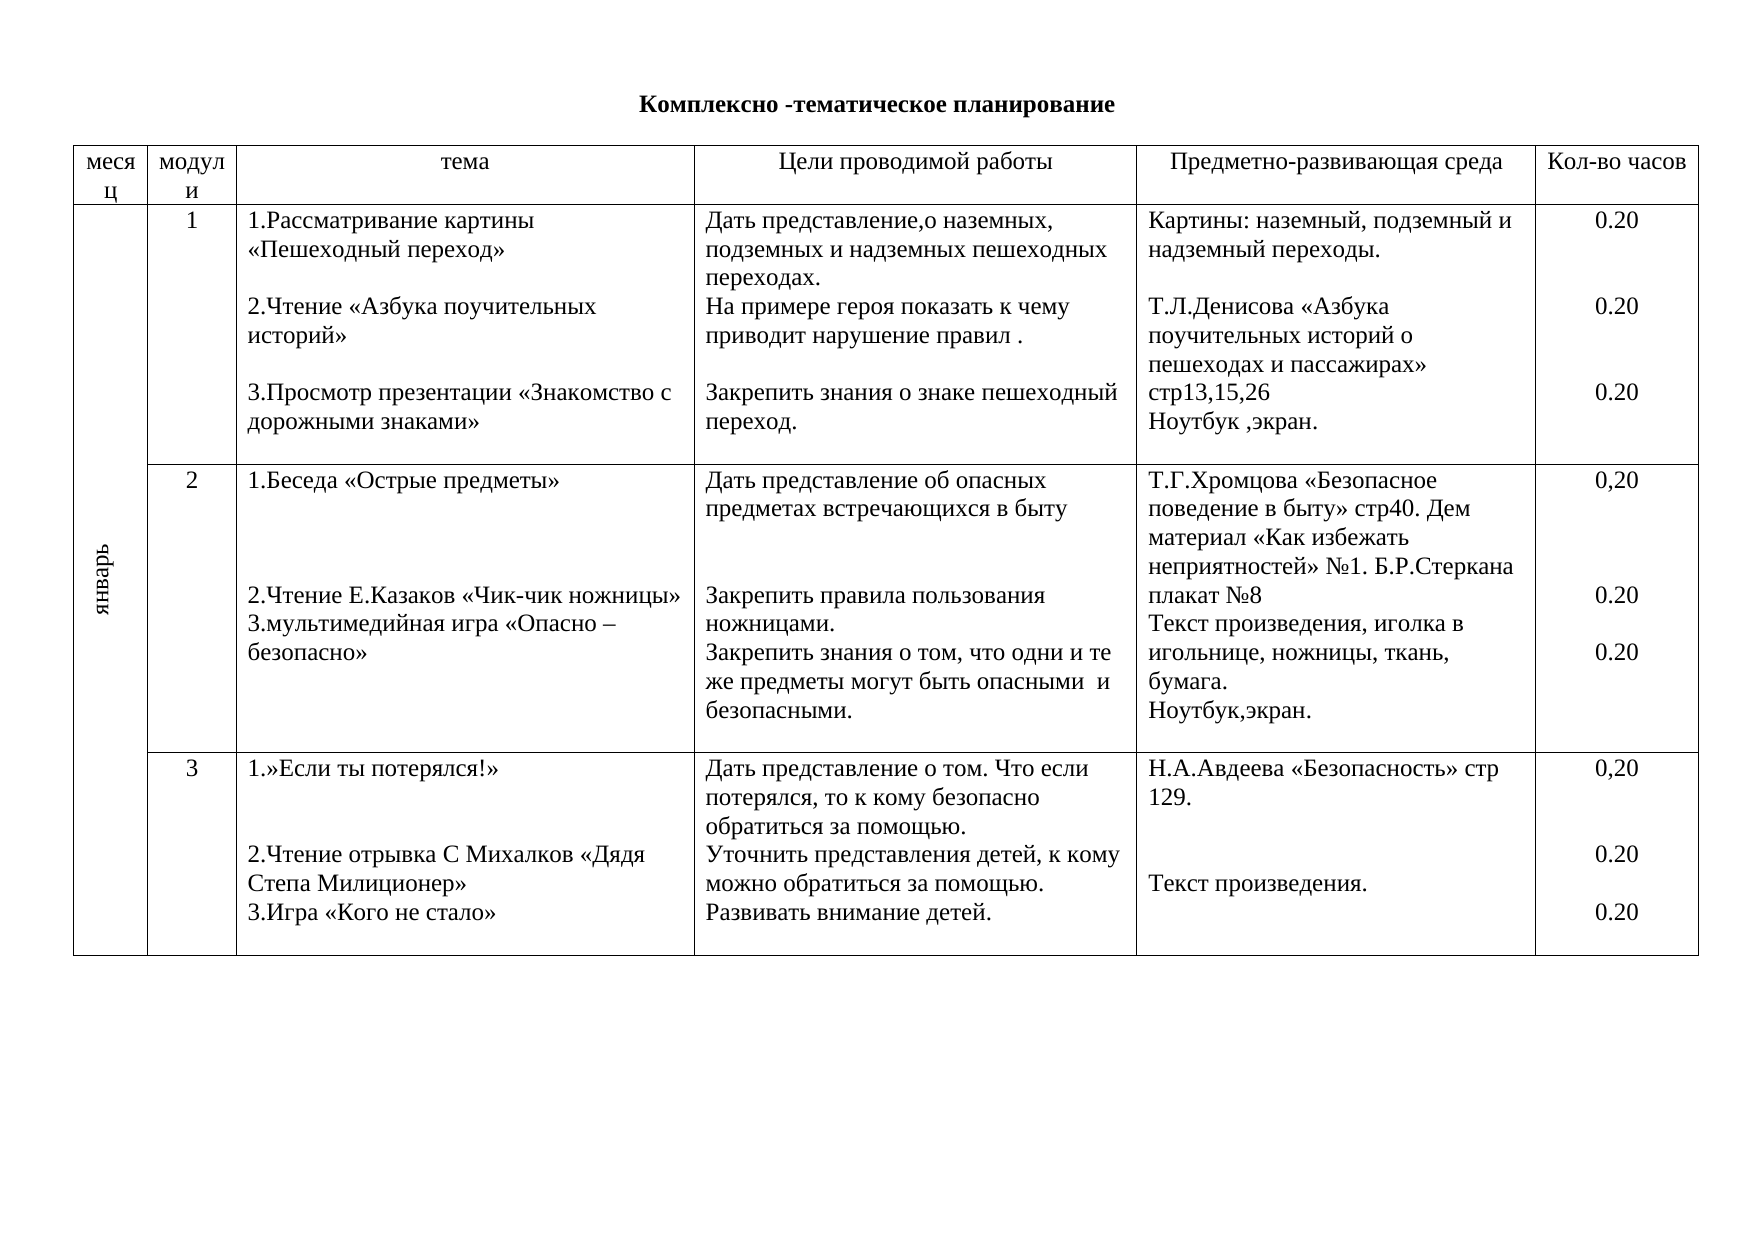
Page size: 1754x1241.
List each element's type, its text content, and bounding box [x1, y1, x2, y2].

table_cell 0,20 0.20 0.20 [1536, 465, 1698, 752]
table_header месяц [74, 146, 147, 204]
table_cell 2 [148, 465, 236, 752]
table_cell Дать представление,о наземных, подземных и надземных пешеходных переходах. На примере героя показать к чему приводит нарушение правил . Закрепить знания о знаке пешеходный переход. [695, 205, 1136, 464]
table_header модули [148, 146, 236, 204]
table_header тема [237, 146, 694, 204]
table_cell 0,20 0.20 0.20 [1536, 753, 1698, 954]
table_cell 3 [148, 753, 236, 954]
text Комплексно -тематическое планирование [118, 89, 1636, 117]
table_header Предметно-развивающая среда [1137, 146, 1535, 204]
table_cell январь [74, 205, 147, 954]
table_cell 1.Беседа «Острые предметы» 2.Чтение Е.Казаков «Чик-чик ножницы» 3.мультимедийная игра «Опасно – безопасно» [237, 465, 694, 752]
table_header Кол-во часов [1536, 146, 1698, 204]
table_cell 1 [148, 205, 236, 464]
table_cell Дать представление об опасных предметах встречающихся в быту Закрепить правила пользования ножницами. Закрепить знания о том, что одни и те же предметы могут быть опасными и безопасными. [695, 465, 1136, 752]
table_cell 0.20 0.20 0.20 [1536, 205, 1698, 464]
table_cell Т.Г.Хромцова «Безопасное поведение в быту» стр40. Дем материал «Как избежать неприятностей» №1. Б.Р.Стеркана плакат №8 Текст произведения, иголка в игольнице, ножницы, ткань, бумага. Ноутбук,экран. [1137, 465, 1535, 752]
table_cell Дать представление о том. Что если потерялся, то к кому безопасно обратиться за помощью. Уточнить представления детей, к кому можно обратиться за помощью. Развивать внимание детей. [695, 753, 1136, 954]
table_cell 1.»Если ты потерялся!» 2.Чтение отрывка С Михалков «Дядя Степа Милиционер» 3.Игра «Кого не стало» [237, 753, 694, 954]
table_cell Н.А.Авдеева «Безопасность» стр 129. Текст произведения. [1137, 753, 1535, 954]
table_header Цели проводимой работы [695, 146, 1136, 204]
table_cell Картины: наземный, подземный и надземный переходы. Т.Л.Денисова «Азбука поучительных историй о пешеходах и пассажирах» стр13,15,26 Ноутбук ,экран. [1137, 205, 1535, 464]
table_cell 1.Рассматривание картины «Пешеходный переход» 2.Чтение «Азбука поучительных историй» 3.Просмотр презентации «Знакомство с дорожными знаками» [237, 205, 694, 464]
